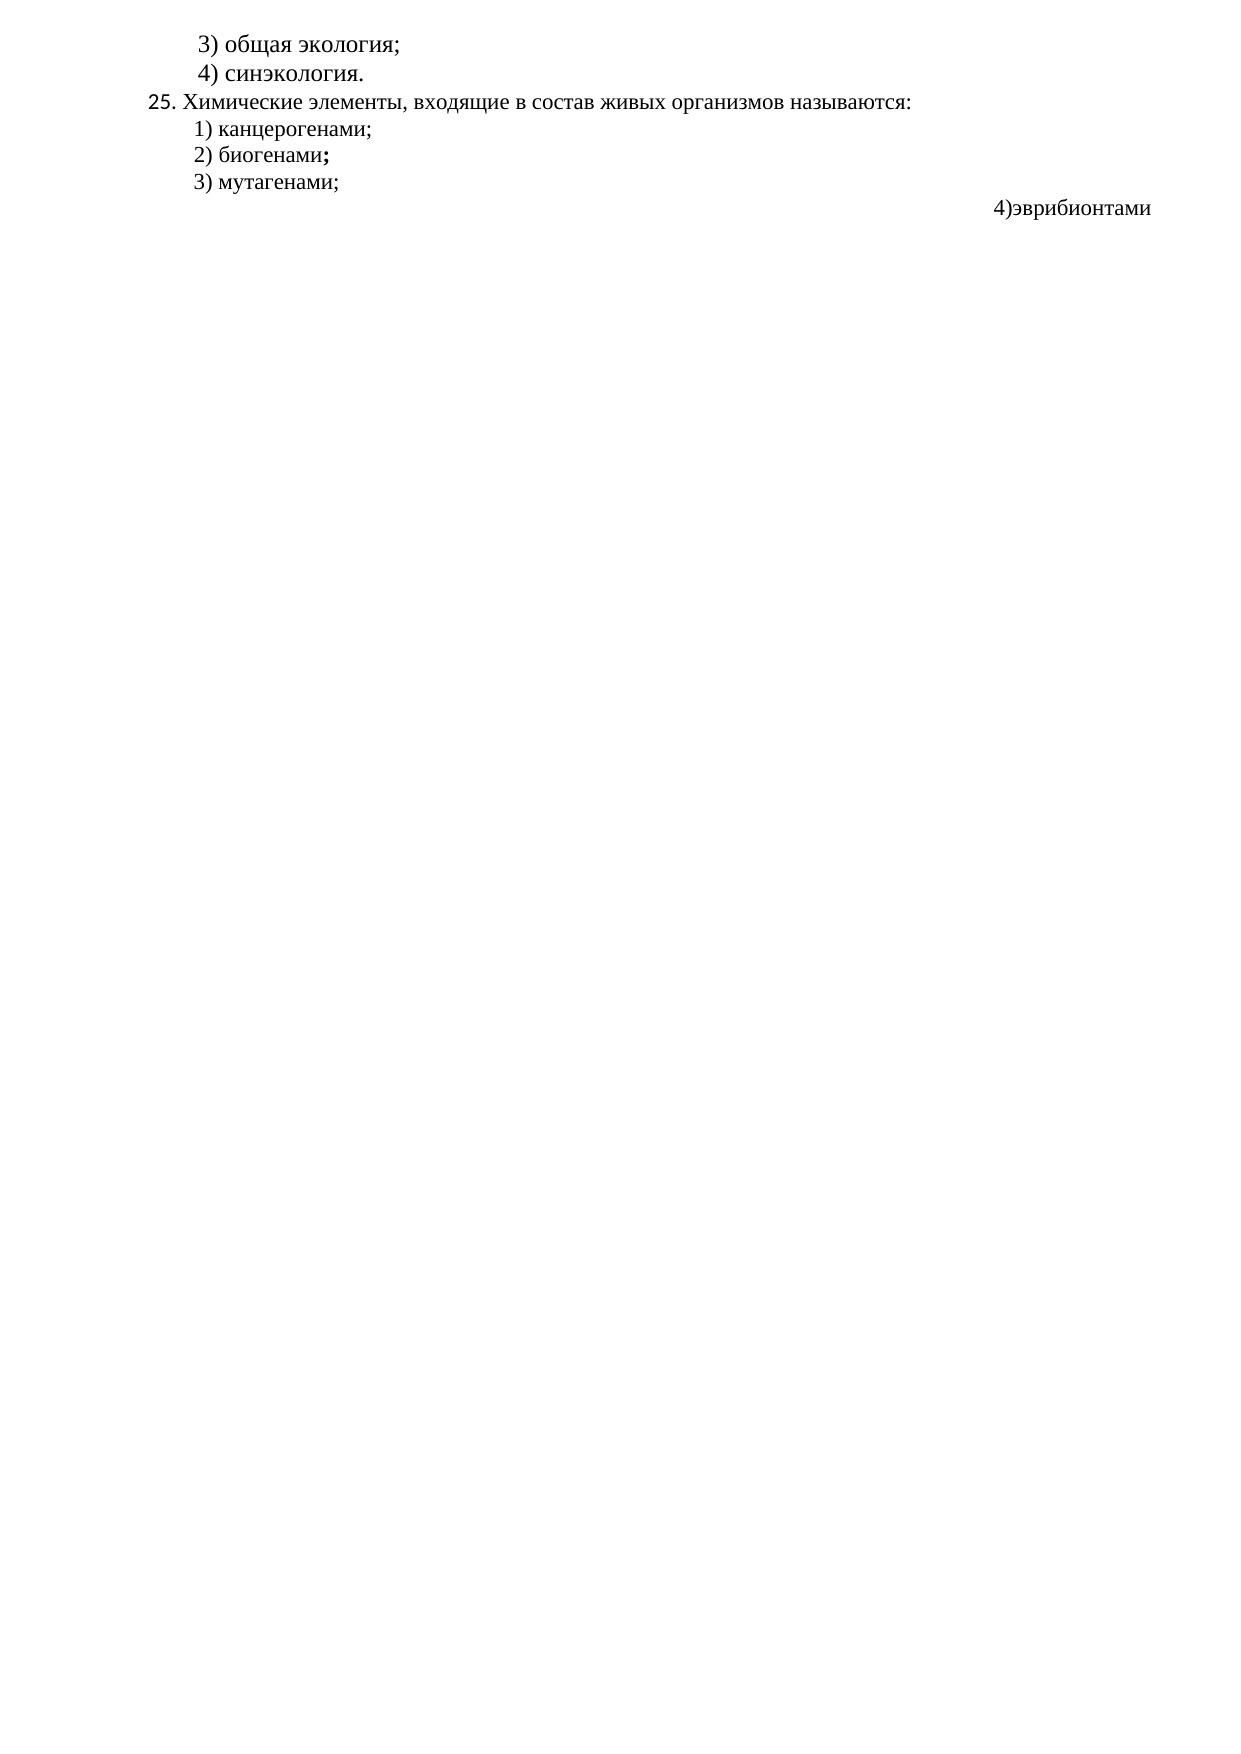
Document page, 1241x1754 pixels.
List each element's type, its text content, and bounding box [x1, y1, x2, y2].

text 25. Химические элементы, входящие в состав живых организмов называются: 1) канцерогенами; [148, 87, 1152, 141]
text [148, 29, 1152, 87]
text 2) биогенами; 3) мутагенами; [148, 141, 1152, 194]
text 4)эврибионтами [148, 194, 1152, 248]
